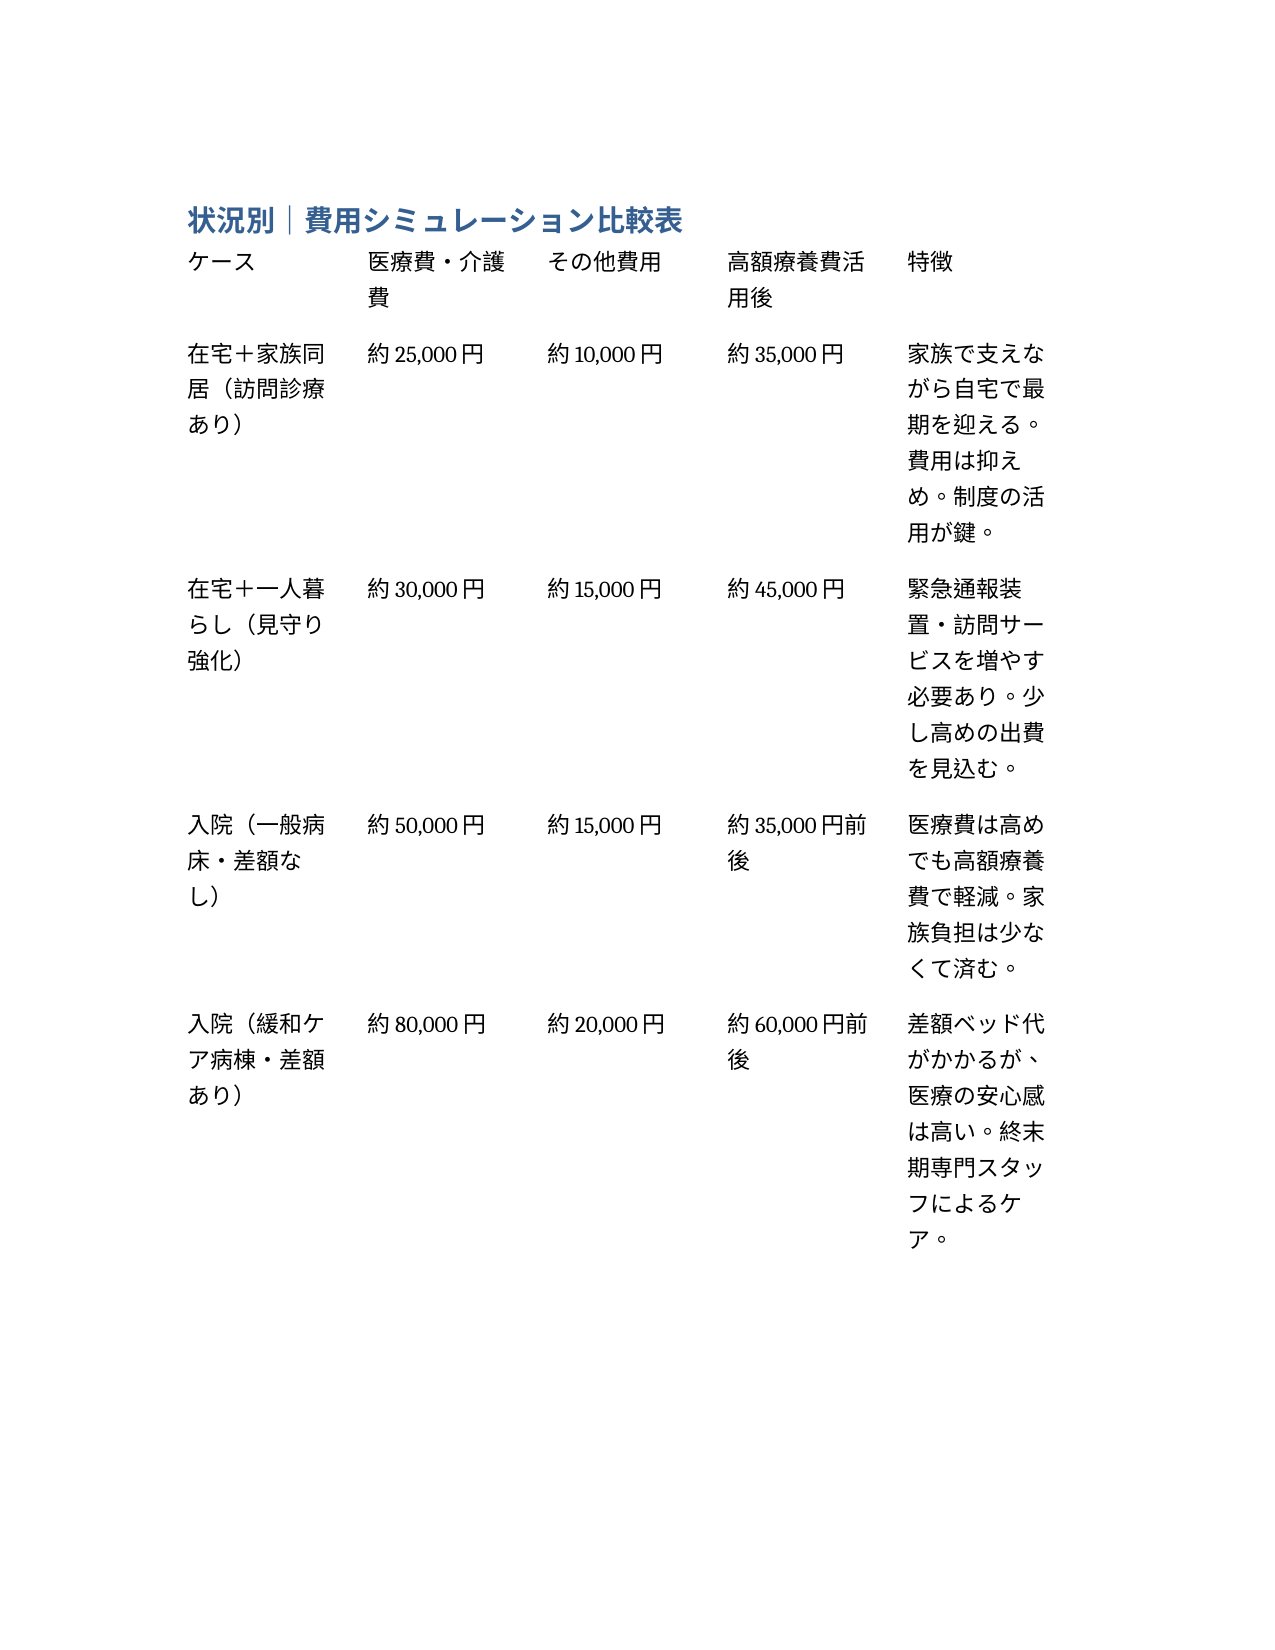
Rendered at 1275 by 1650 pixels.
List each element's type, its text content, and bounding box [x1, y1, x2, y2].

table_cell 約20,000円 [536, 1009, 716, 1280]
table_cell 約25,000円 [356, 338, 536, 573]
table_cell 家族で支えながら自宅で最期を迎える。費用は抑えめ。制度の活用が鍵。 [896, 338, 1076, 573]
table_cell 入院（一般病床・差額なし） [176, 809, 356, 1008]
table_cell 在宅＋家族同居（訪問診療あり） [176, 338, 356, 573]
table_cell 約35,000円 [716, 338, 896, 573]
subtitle 状況別｜費用シミュレーション比較表 [187, 200, 1087, 240]
table_cell 約35,000円前後 [716, 809, 896, 1008]
table_cell 約15,000円 [536, 809, 716, 1008]
table_cell 約80,000円 [356, 1009, 536, 1280]
table_cell 在宅＋一人暮らし（見守り強化） [176, 573, 356, 809]
table_header 高額療養費活用後 [716, 246, 896, 337]
table_cell 約10,000円 [536, 338, 716, 573]
table_cell 約50,000円 [356, 809, 536, 1008]
table_cell 緊急通報装置・訪問サービスを増やす必要あり。少し高めの出費を見込む。 [896, 573, 1076, 809]
table_cell 約30,000円 [356, 573, 536, 809]
table_cell 入院（緩和ケア病棟・差額あり） [176, 1009, 356, 1280]
table_header ケース [176, 246, 356, 337]
table_cell 約15,000円 [536, 573, 716, 809]
table_header 特徴 [896, 246, 1076, 337]
table_cell 約45,000円 [716, 573, 896, 809]
table_cell 医療費は高めでも高額療養費で軽減。家族負担は少なくて済む。 [896, 809, 1076, 1008]
table_header その他費用 [536, 246, 716, 337]
table_cell 約60,000円前後 [716, 1009, 896, 1280]
table_header 医療費・介護費 [356, 246, 536, 337]
table_cell 差額ベッド代がかかるが、医療の安心感は高い。終末期専門スタッフによるケア。 [896, 1009, 1076, 1280]
